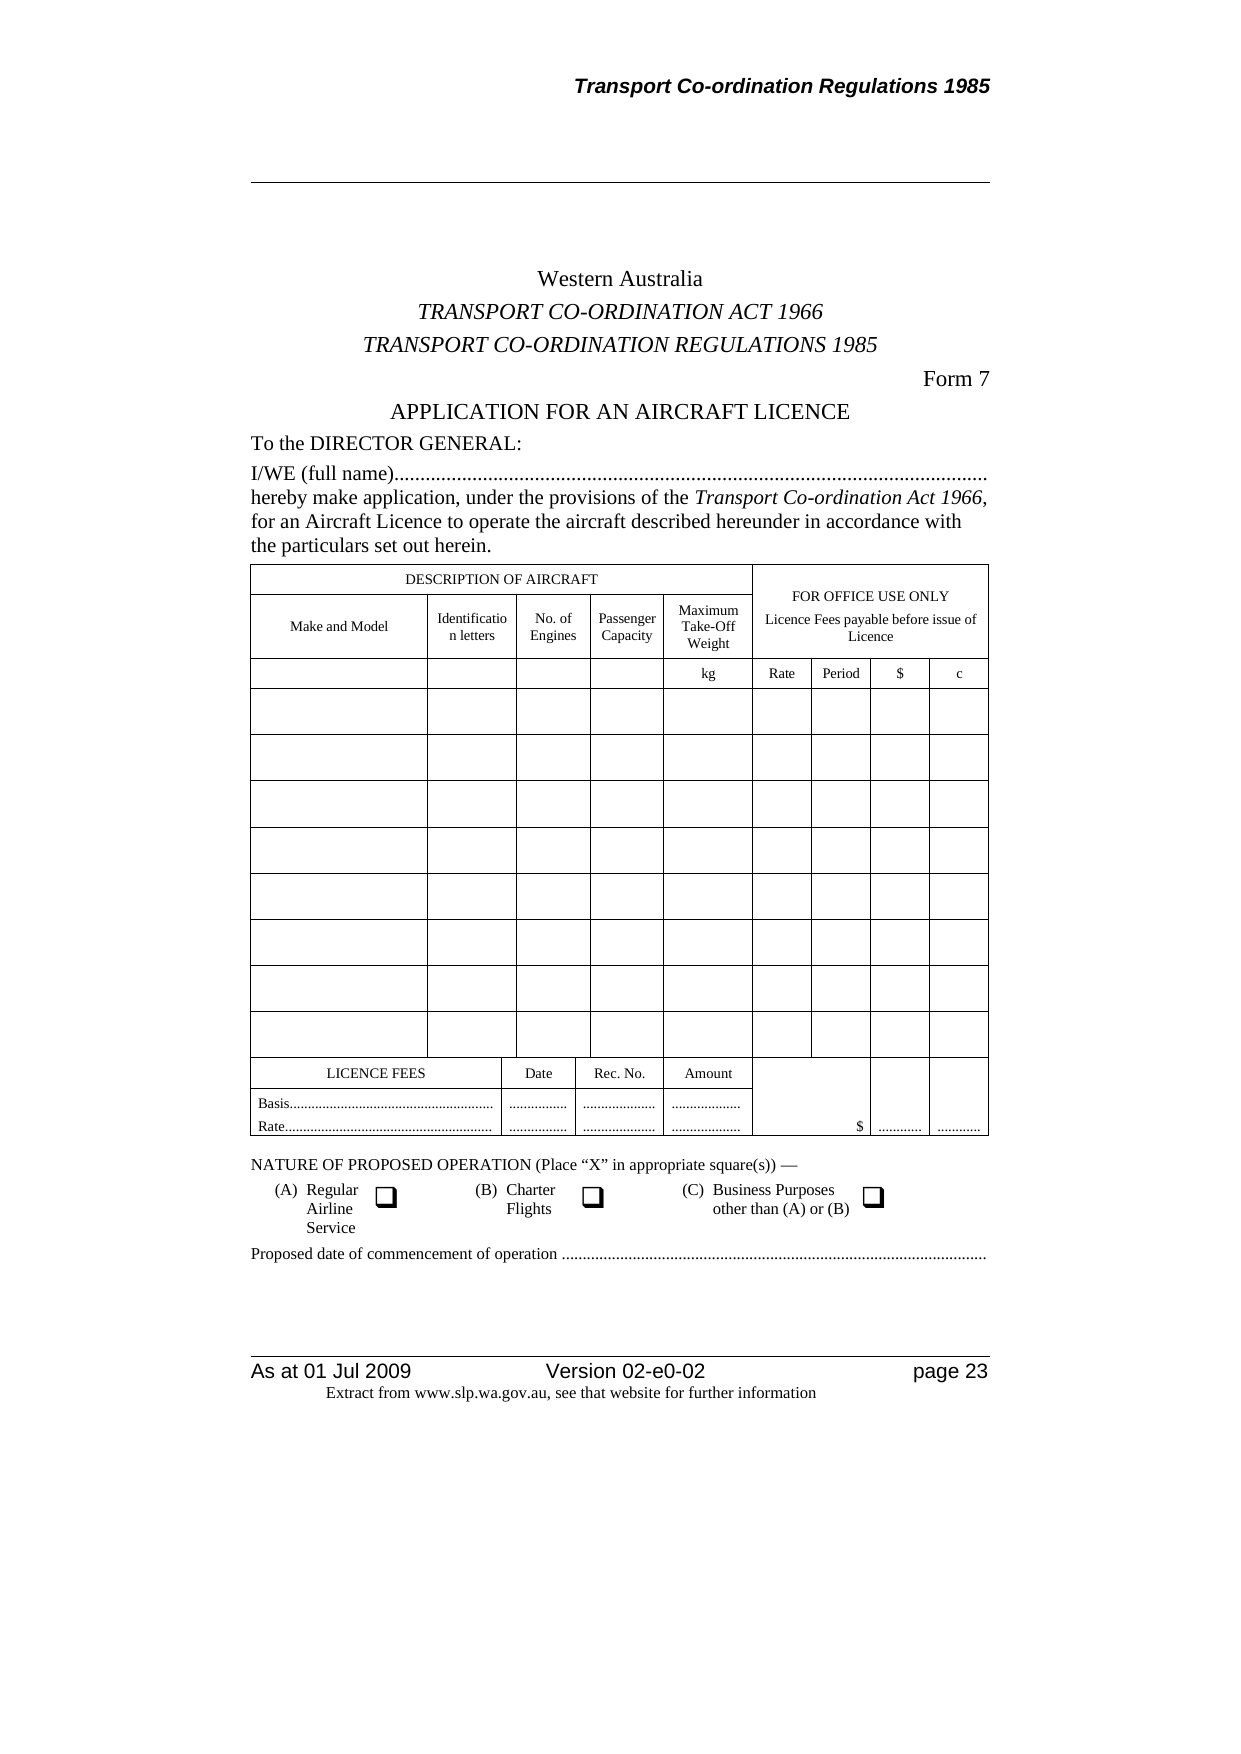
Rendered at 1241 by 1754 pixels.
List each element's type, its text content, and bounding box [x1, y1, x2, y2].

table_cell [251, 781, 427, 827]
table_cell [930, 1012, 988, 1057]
text NATURE OF PROPOSED OPERATION (Place “X” in appropriate square(s)) — [251, 1154, 990, 1174]
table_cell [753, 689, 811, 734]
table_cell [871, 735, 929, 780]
subtitle TRANSPORT CO-ORDINATION ACT 1966 [251, 297, 990, 324]
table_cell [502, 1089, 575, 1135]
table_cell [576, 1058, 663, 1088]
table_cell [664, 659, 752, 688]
text To the DIRECTOR GENERAL: [251, 431, 990, 455]
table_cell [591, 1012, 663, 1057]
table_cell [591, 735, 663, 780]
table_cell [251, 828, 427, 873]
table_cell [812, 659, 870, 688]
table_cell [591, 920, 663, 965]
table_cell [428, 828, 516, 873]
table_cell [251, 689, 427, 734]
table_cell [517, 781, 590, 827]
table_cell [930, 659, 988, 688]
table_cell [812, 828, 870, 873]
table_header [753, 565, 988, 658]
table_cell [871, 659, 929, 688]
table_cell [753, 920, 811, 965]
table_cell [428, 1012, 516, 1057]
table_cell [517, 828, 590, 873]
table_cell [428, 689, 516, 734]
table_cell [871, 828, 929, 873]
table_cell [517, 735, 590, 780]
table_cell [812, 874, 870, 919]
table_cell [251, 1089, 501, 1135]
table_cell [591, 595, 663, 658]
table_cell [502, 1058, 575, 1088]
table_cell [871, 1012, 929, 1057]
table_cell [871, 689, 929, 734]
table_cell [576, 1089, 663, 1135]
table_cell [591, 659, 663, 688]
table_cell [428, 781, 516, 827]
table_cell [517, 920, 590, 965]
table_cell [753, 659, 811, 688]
text I/WE (full name).................................................................................................................. hereby make application, under the provisions of the Transport Co-ordination Act 1966, for an Aircraft Licence to operate the aircraft described hereunder in accordance with the particulars set out herein. [251, 461, 990, 557]
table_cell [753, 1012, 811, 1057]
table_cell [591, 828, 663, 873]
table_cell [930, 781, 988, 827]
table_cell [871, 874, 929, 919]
subtitle Form 7 [251, 364, 990, 391]
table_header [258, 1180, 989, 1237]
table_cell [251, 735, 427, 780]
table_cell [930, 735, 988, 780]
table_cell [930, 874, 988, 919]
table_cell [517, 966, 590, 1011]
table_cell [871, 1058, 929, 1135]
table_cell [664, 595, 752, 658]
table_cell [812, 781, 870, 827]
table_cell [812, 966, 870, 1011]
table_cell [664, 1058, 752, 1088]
subtitle APPLICATION FOR AN AIRCRAFT LICENCE [251, 397, 990, 424]
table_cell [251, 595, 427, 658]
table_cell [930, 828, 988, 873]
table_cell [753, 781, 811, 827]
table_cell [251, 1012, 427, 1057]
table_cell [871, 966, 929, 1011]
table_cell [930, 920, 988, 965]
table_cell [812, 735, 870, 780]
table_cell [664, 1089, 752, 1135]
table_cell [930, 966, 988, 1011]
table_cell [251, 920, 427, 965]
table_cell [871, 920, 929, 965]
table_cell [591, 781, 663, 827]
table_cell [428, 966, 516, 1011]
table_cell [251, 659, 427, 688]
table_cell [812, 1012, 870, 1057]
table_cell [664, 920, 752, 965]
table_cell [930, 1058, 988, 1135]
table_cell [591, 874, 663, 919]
text Proposed date of commencement of operation ...................................................................................................... [251, 1244, 990, 1263]
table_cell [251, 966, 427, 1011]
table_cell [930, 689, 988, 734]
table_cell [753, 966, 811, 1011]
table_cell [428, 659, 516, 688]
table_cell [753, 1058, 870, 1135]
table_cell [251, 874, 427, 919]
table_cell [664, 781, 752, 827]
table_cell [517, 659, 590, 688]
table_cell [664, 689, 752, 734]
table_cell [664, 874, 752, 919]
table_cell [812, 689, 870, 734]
subtitle TRANSPORT CO-ORDINATION REGULATIONS 1985 [251, 331, 990, 358]
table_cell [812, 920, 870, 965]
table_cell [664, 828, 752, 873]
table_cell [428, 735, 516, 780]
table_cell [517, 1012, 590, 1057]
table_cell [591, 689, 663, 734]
subtitle Western Australia [251, 264, 990, 291]
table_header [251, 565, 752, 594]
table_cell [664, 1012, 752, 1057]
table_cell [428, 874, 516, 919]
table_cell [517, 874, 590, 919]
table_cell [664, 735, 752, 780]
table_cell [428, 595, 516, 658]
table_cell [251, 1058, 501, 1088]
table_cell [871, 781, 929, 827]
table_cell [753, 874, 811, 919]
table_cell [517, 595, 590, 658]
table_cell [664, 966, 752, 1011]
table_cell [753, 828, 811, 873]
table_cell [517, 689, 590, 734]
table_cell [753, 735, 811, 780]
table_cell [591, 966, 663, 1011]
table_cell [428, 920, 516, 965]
